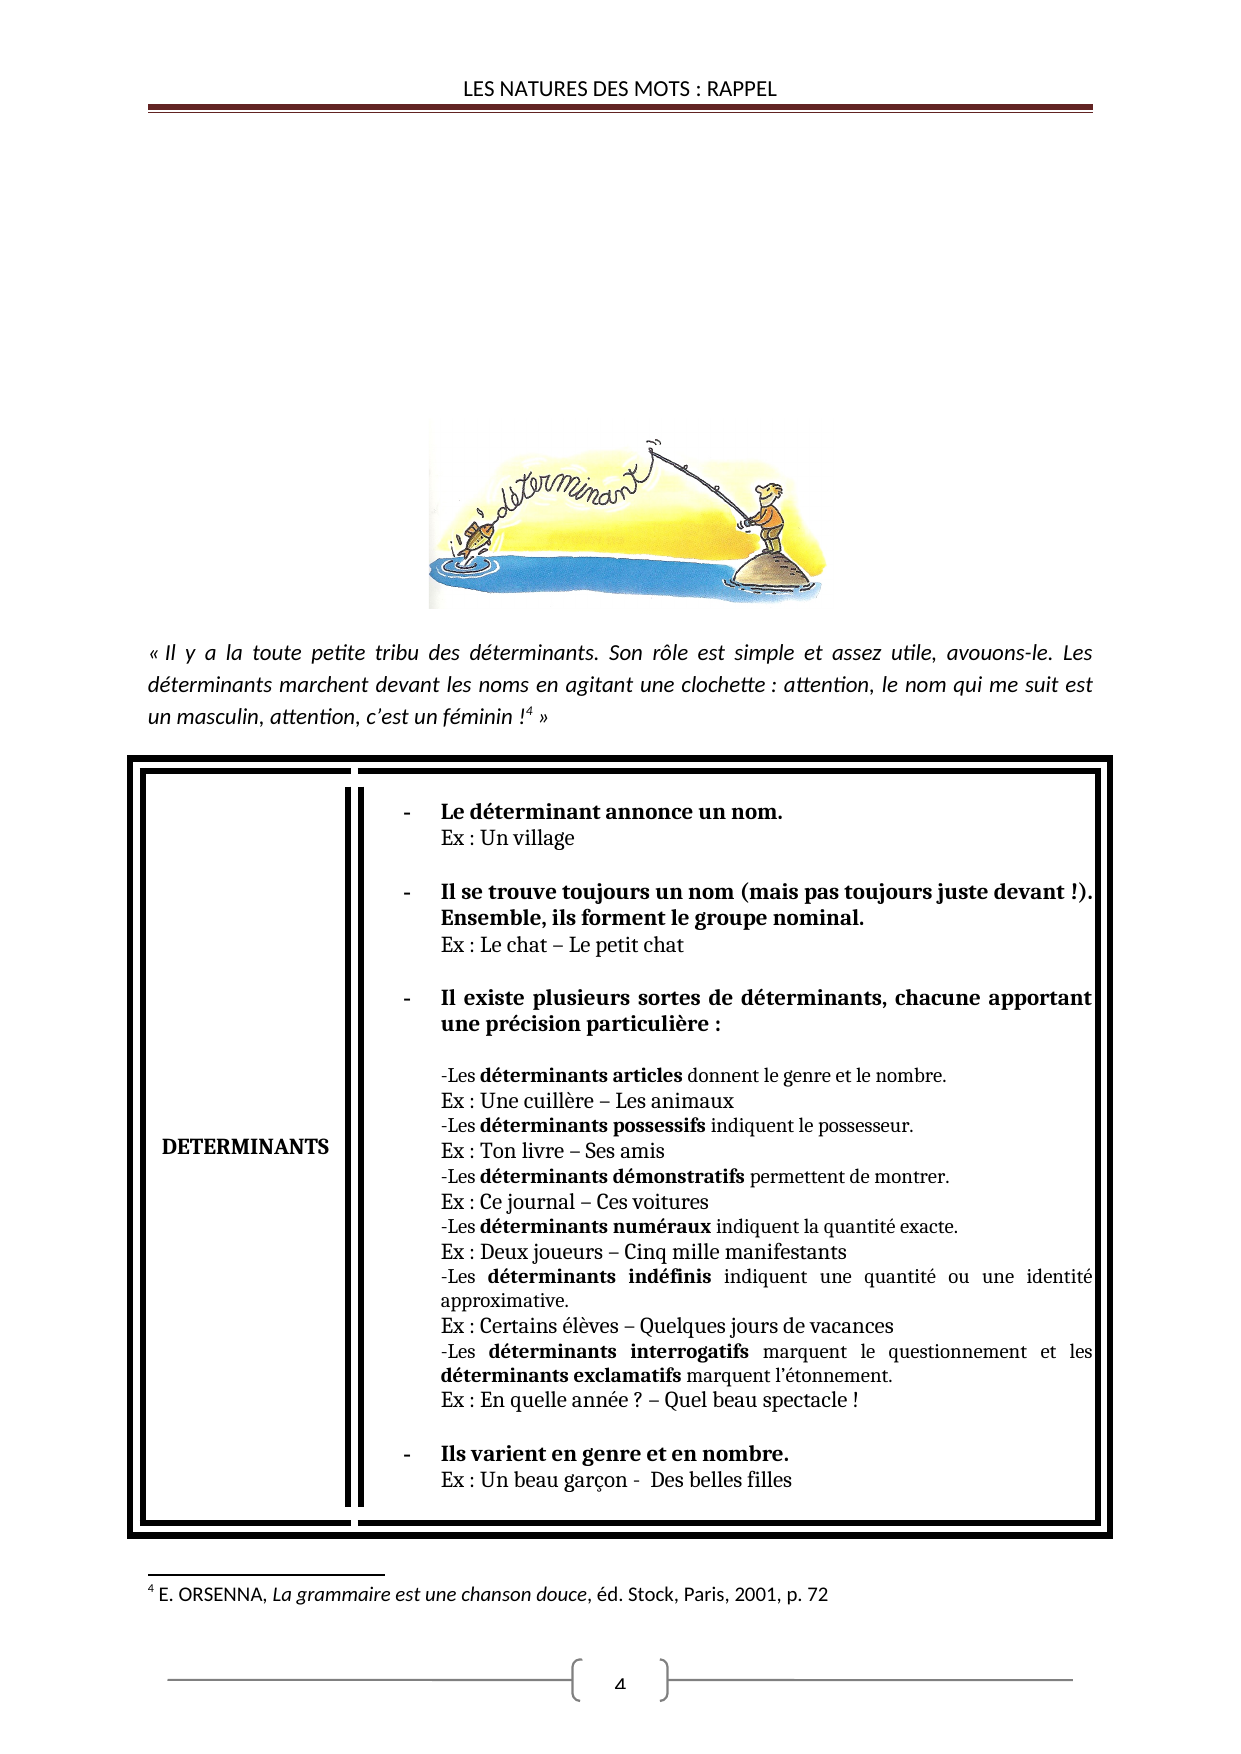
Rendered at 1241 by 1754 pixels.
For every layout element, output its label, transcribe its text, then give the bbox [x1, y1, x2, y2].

text « Il y a la toute petite tribu des déterminants. Son rôle est simple et assez utile, avouons-le. Les déterminants marchent devant les noms en agitant une clochette : attention, le nom qui me suit est un masculin, attention, c’est un féminin ! » [148, 638, 1093, 730]
picture [428, 418, 834, 609]
table_header Le déterminant annonce un nom. Ex : Un village Il se trouve toujours un nom (mais pas toujours juste devant !). Ensemble, ils forment le groupe nominal. Ex : Le chat – Le petit chat Il existe plusieurs sortes de déterminants, chacune apportant une précision particulière : -Les déterminants articles donnent le genre et le nombre. Ex : Une cuillère – Les animaux -Les déterminants possessifs indiquent le possesseur. Ex : Ton livre – Ses amis -Les déterminants démonstratifs permettent de montrer. Ex : Ce journal – Ces voitures -Les déterminants numéraux indiquent la quantité exacte. Ex : Deux joueurs – Cinq mille manifestants -Les déterminants indéfinis indiquent une quantité ou une identité approximative. Ex : Certains élèves – Quelques jours de vacances -Les déterminants interrogatifs marquent le questionnement et les déterminants exclamatifs marquent l’étonnement. Ex : En quelle année ? – Quel beau spectacle ! Ils varient en genre et en nombre. Ex : Un beau garçon - Des belles filles [354, 762, 1104, 1520]
table_header DETERMINANTS [136, 762, 354, 1520]
